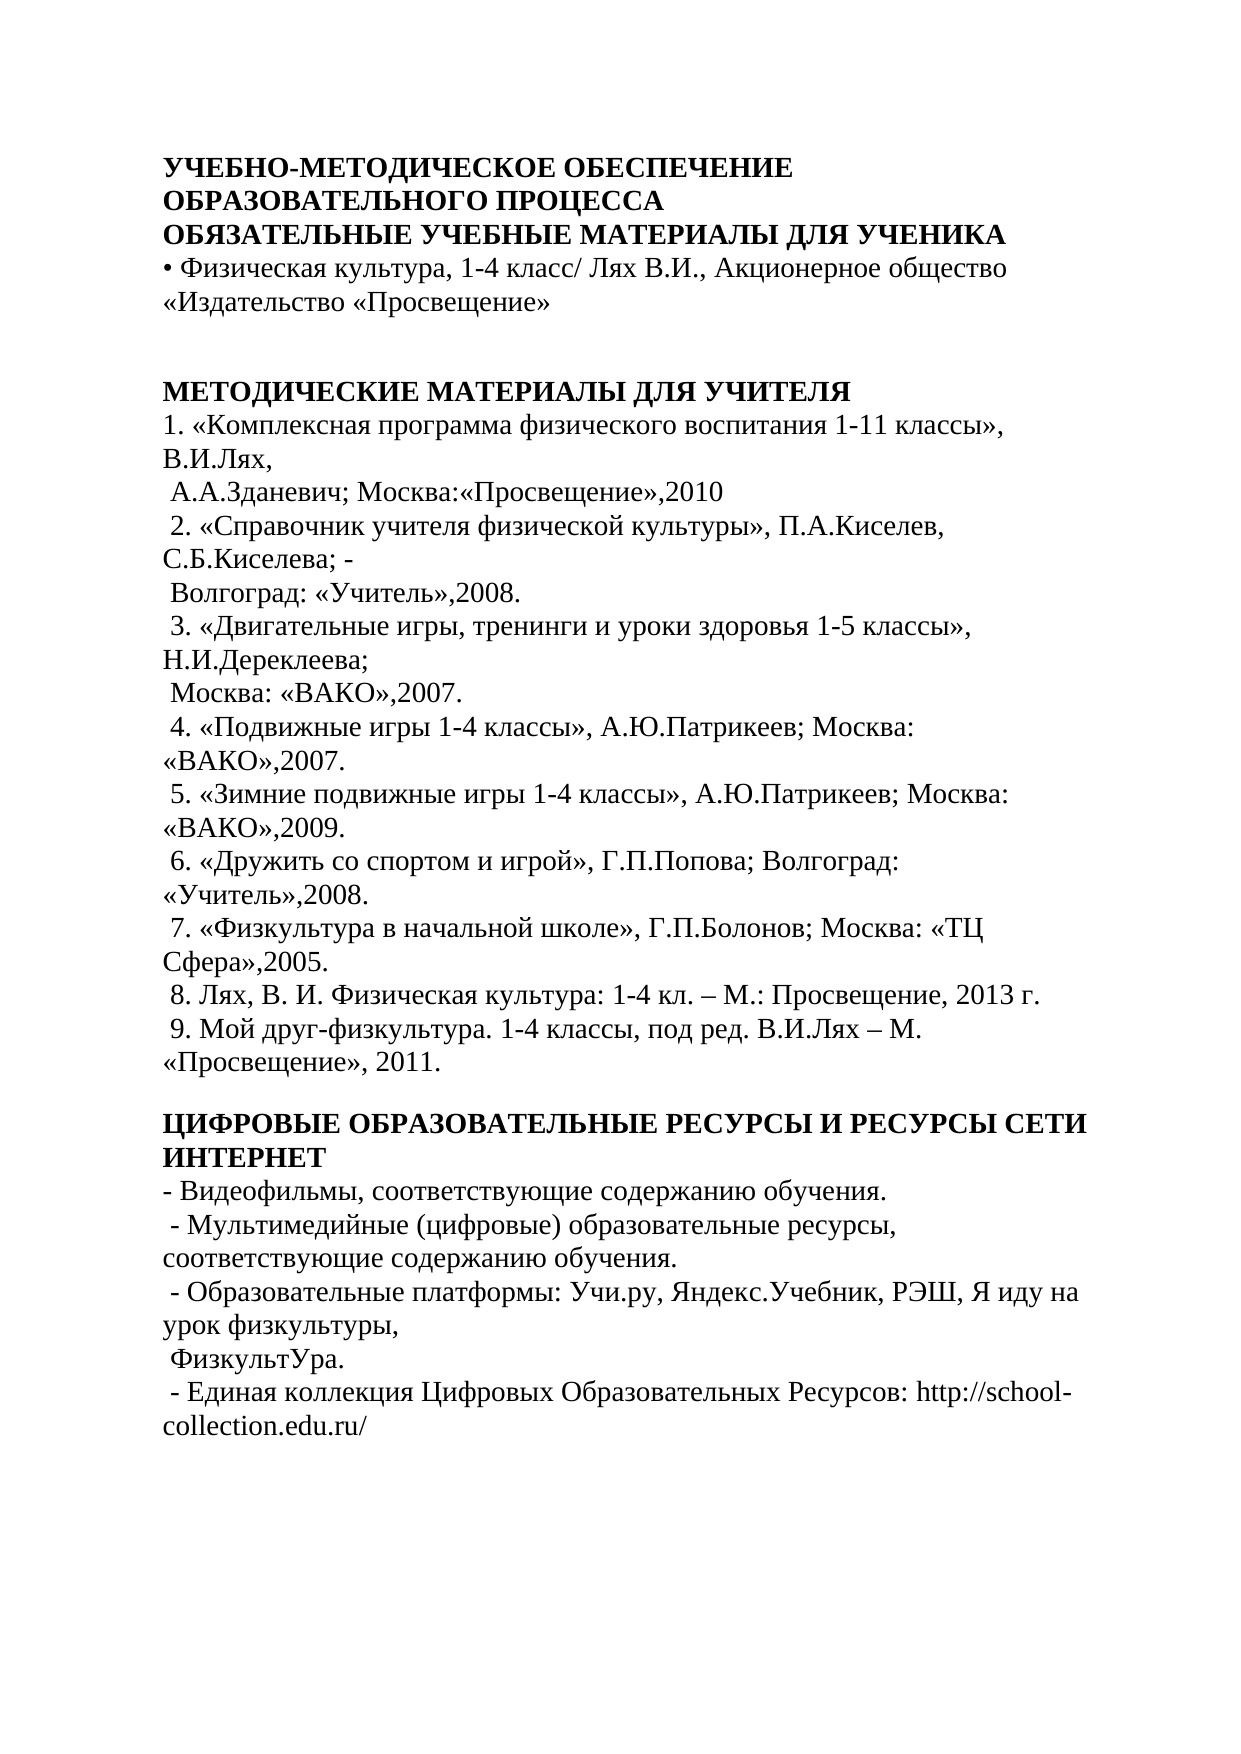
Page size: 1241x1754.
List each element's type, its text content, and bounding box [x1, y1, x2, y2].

text УЧЕБНО-МЕТОДИЧЕСКОЕ ОБЕСПЕЧЕНИЕ ОБРАЗОВАТЕЛЬНОГО ПРОЦЕССА [162, 150, 1090, 217]
text МЕТОДИЧЕСКИЕ МАТЕРИАЛЫ ДЛЯ УЧИТЕЛЯ [162, 374, 1090, 407]
text ЦИФРОВЫЕ ОБРАЗОВАТЕЛЬНЫЕ РЕСУРСЫ И РЕСУРСЫ СЕТИ ИНТЕРНЕТ [162, 1106, 1090, 1173]
text 1. «Комплексная программа физического воспитания 1-11 классы», В.И.Лях, А.А.Зданевич; Москва:«Просвещение»,2010 2. «Справочник учителя физической культуры», П.А.Киселев, С.Б.Киселева; - Волгоград: «Учитель»,2008. 3. «Двигательные игры, тренинги и уроки здоровья 1-5 классы», Н.И.Дереклеева; Москва: «ВАКО»,2007. 4. «Подвижные игры 1-4 классы», А.Ю.Патрикеев; Москва: «ВАКО»,2007. 5. «Зимние подвижные игры 1-4 классы», А.Ю.Патрикеев; Москва: «ВАКО»,2009. 6. «Дружить со спортом и игрой», Г.П.Попова; Волгоград: «Учитель»,2008. 7. «Физкультура в начальной школе», Г.П.Болонов; Москва: «ТЦ Сфера»,2005. 8. Лях, В. И. Физическая культура: 1-4 кл. – М.: Просвещение, 2013 г. 9. Мой друг-физкультура. 1-4 классы, под ред. В.И.Лях – М. «Просвещение», 2011. [162, 407, 1090, 1078]
text ОБЯЗАТЕЛЬНЫЕ УЧЕБНЫЕ МАТЕРИАЛЫ ДЛЯ УЧЕНИКА [162, 217, 1090, 251]
text - Видеофильмы, соответствующие содержанию обучения. - Мультимедийные (цифровые) образовательные ресурсы, соответствующие содержанию обучения. - Образовательные платформы: Учи.ру, Яндекc.Учебник, РЭШ, Я иду на урок физкультуры, ФизкультУра. - Единая коллекция Цифровых Образовательных Ресурсов: http://school-collection.edu.ru/ [162, 1173, 1090, 1469]
text • Физическая культура, 1-4 класс/ Лях В.И., Акционерное общество «Издательство «Просвещение» [162, 251, 1090, 318]
